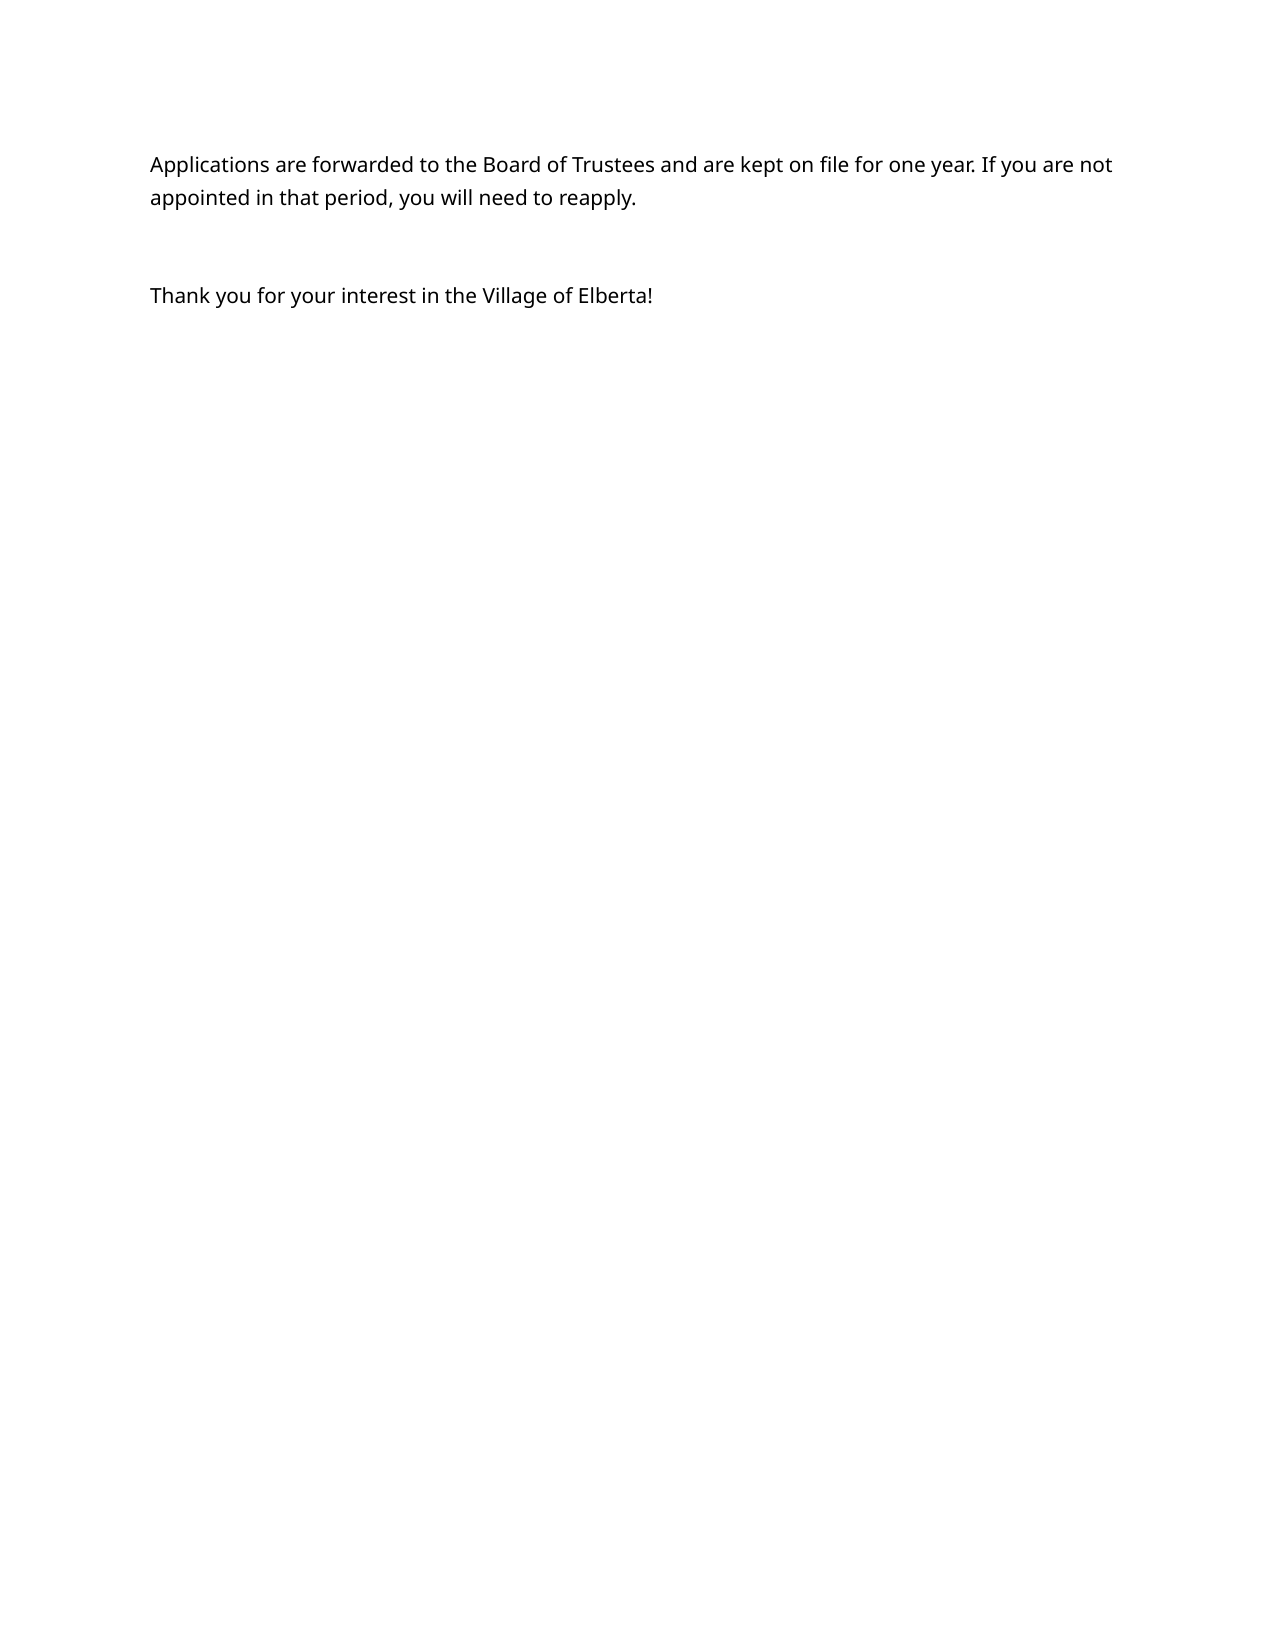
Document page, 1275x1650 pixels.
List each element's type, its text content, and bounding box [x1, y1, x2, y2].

text Thank you for your interest in the Village of Elberta! [150, 281, 1125, 309]
text Applications are forwarded to the Board of Trustees and are kept on file for one year. If you are not appointed in that period, you will need to reapply. [150, 150, 1125, 211]
